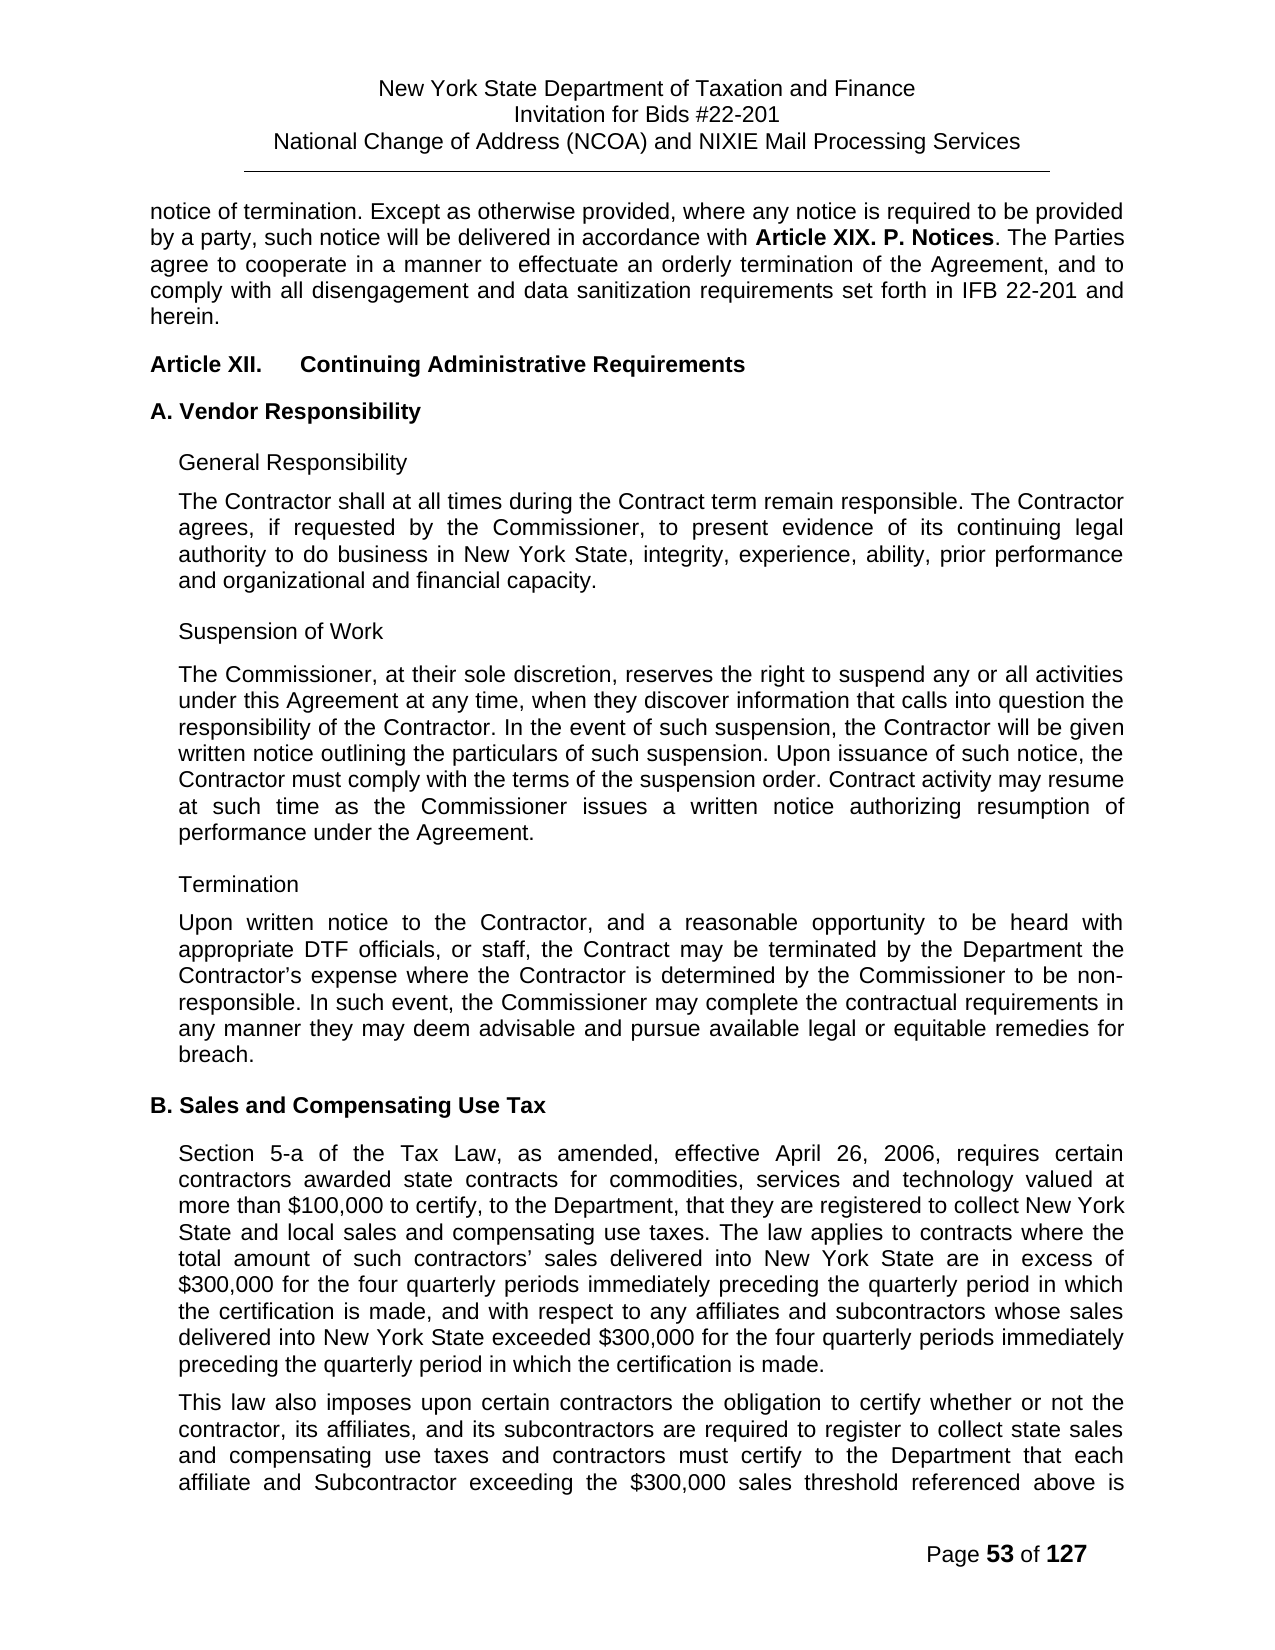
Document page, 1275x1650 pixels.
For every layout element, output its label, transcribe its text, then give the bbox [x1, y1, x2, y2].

text B. Sales and Compensating Use Tax [150, 1092, 1125, 1119]
text Termination [178, 871, 1125, 897]
text Suspension of Work [178, 618, 1125, 645]
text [178, 1389, 1125, 1495]
text The Commissioner, at their sole discretion, reserves the right to suspend any or all activities under this Agreement at any time, when they discover information that calls into question the responsibility of the Contractor. In the event of such suspension, the Contractor will be given written notice outlining the particulars of such suspension. Upon issuance of such notice, the Contractor must comply with the terms of the suspension order. Contract activity may resume at such time as the Commissioner issues a written notice authorizing resumption of performance under the Agreement. [178, 661, 1125, 846]
text General Responsibility [178, 449, 1125, 475]
text The Contractor shall at all times during the Contract term remain responsible. The Contractor agrees, if requested by the Commissioner, to present evidence of its continuing legal authority to do business in New York State, integrity, experience, ability, prior performance and organizational and financial capacity. [178, 488, 1125, 593]
text A. Vendor Responsibility [150, 398, 1125, 424]
text Article XII. Continuing Administrative Requirements [150, 351, 1125, 377]
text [150, 198, 1125, 330]
text Section 5-a of the Tax Law, as amended, effective April 26, 2006, requires certain contractors awarded state contracts for commodities, services and technology valued at more than $100,000 to certify, to the Department, that they are registered to collect New York State and local sales and compensating use taxes. The law applies to contracts where the total amount of such contractors’ sales delivered into New York State are in excess of $300,000 for the four quarterly periods immediately preceding the quarterly period in which the certification is made, and with respect to any affiliates and subcontractors whose sales delivered into New York State exceeded $300,000 for the four quarterly periods immediately preceding the quarterly period in which the certification is made. [178, 1140, 1125, 1377]
text Upon written notice to the Contractor, and a reasonable opportunity to be heard with appropriate DTF officials, or staff, the Contract may be terminated by the Department the Contractor’s expense where the Contractor is determined by the Commissioner to be non-responsible. In such event, the Commissioner may complete the contractual requirements in any manner they may deem advisable and pursue available legal or equitable remedies for breach. [178, 909, 1125, 1067]
